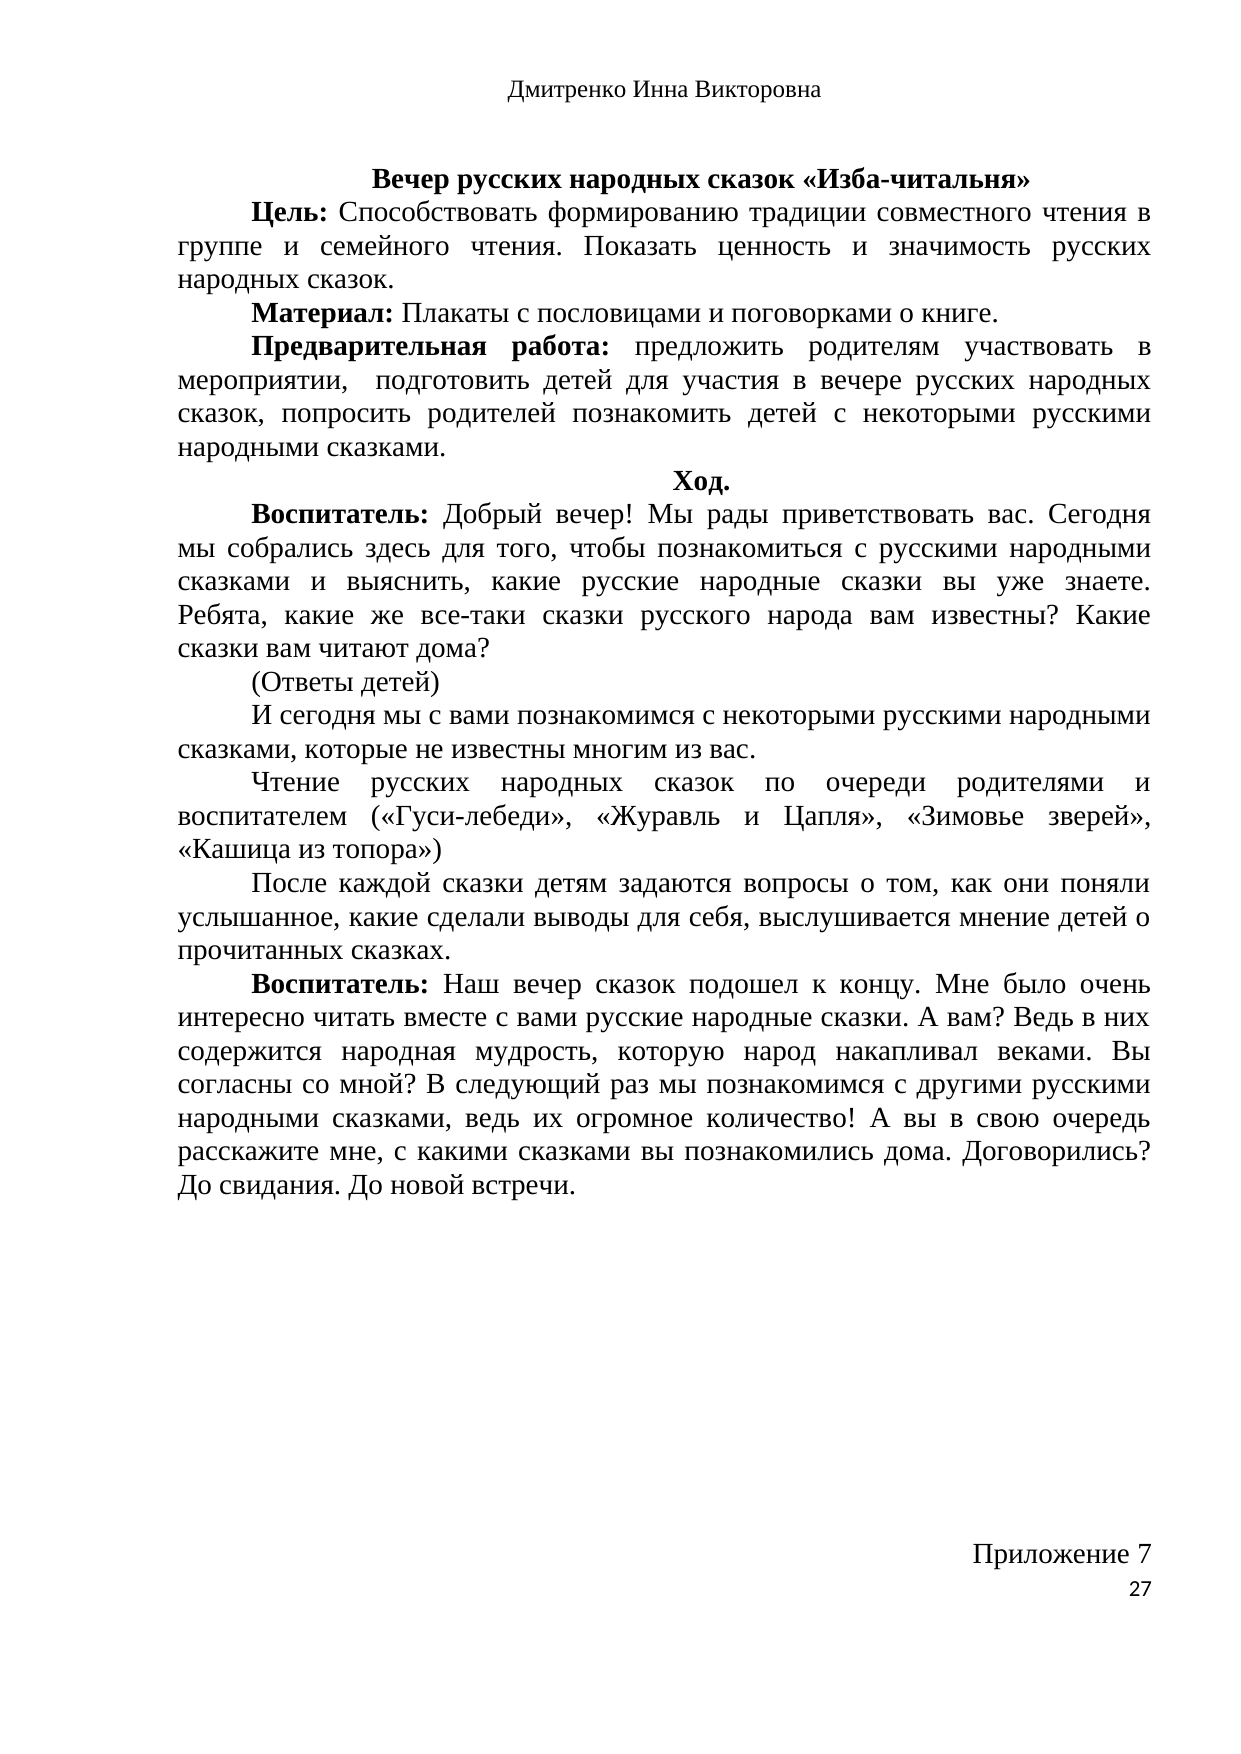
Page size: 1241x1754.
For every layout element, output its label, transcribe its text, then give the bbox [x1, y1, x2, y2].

text Цель: Способствовать формированию традиции совместного чтения в группе и семейного чтения. Показать ценность и значимость русских народных сказок. [177, 194, 1152, 295]
text Приложение 7 [177, 1536, 1152, 1569]
text Предварительная работа: предложить родителям участвовать в мероприятии, подготовить детей для участия в вечере русских народных сказок, попросить родителей познакомить детей с некоторыми русскими народными сказками. [177, 328, 1152, 463]
text Ход. [177, 463, 1152, 496]
text Воспитатель: Добрый вечер! Мы рады приветствовать вас. Сегодня мы собрались здесь для того, чтобы познакомиться с русскими народными сказками и выяснить, какие русские народные сказки вы уже знаете. Ребята, какие же все-таки сказки русского народа вам известны? Какие сказки вам читают дома? [177, 496, 1152, 664]
text И сегодня мы с вами познакомимся с некоторыми русскими народными сказками, которые не известны многим из вас. [177, 697, 1152, 764]
text (Ответы детей) [177, 664, 1152, 697]
text Чтение русских народных сказок по очереди родителями и воспитателем («Гуси-лебеди», «Журавль и Цапля», «Зимовье зверей», «Кашица из топора») [177, 764, 1152, 865]
text После каждой сказки детям задаются вопросы о том, как они поняли услышанное, какие сделали выводы для себя, выслушивается мнение детей о прочитанных сказках. [177, 865, 1152, 966]
text Материал: Плакаты с пословицами и поговорками о книге. [177, 295, 1152, 328]
text Вечер русских народных сказок «Изба-читальня» [177, 161, 1152, 194]
text Воспитатель: Наш вечер сказок подошел к концу. Мне было очень интересно читать вместе с вами русские народные сказки. А вам? Ведь в них содержится народная мудрость, которую народ накапливал веками. Вы согласны со мной? В следующий раз мы познакомимся с другими русскими народными сказками, ведь их огромное количество! А вы в свою очередь расскажите мне, с какими сказками вы познакомились дома. Договорились? До свидания. До новой встречи. [177, 966, 1152, 1201]
